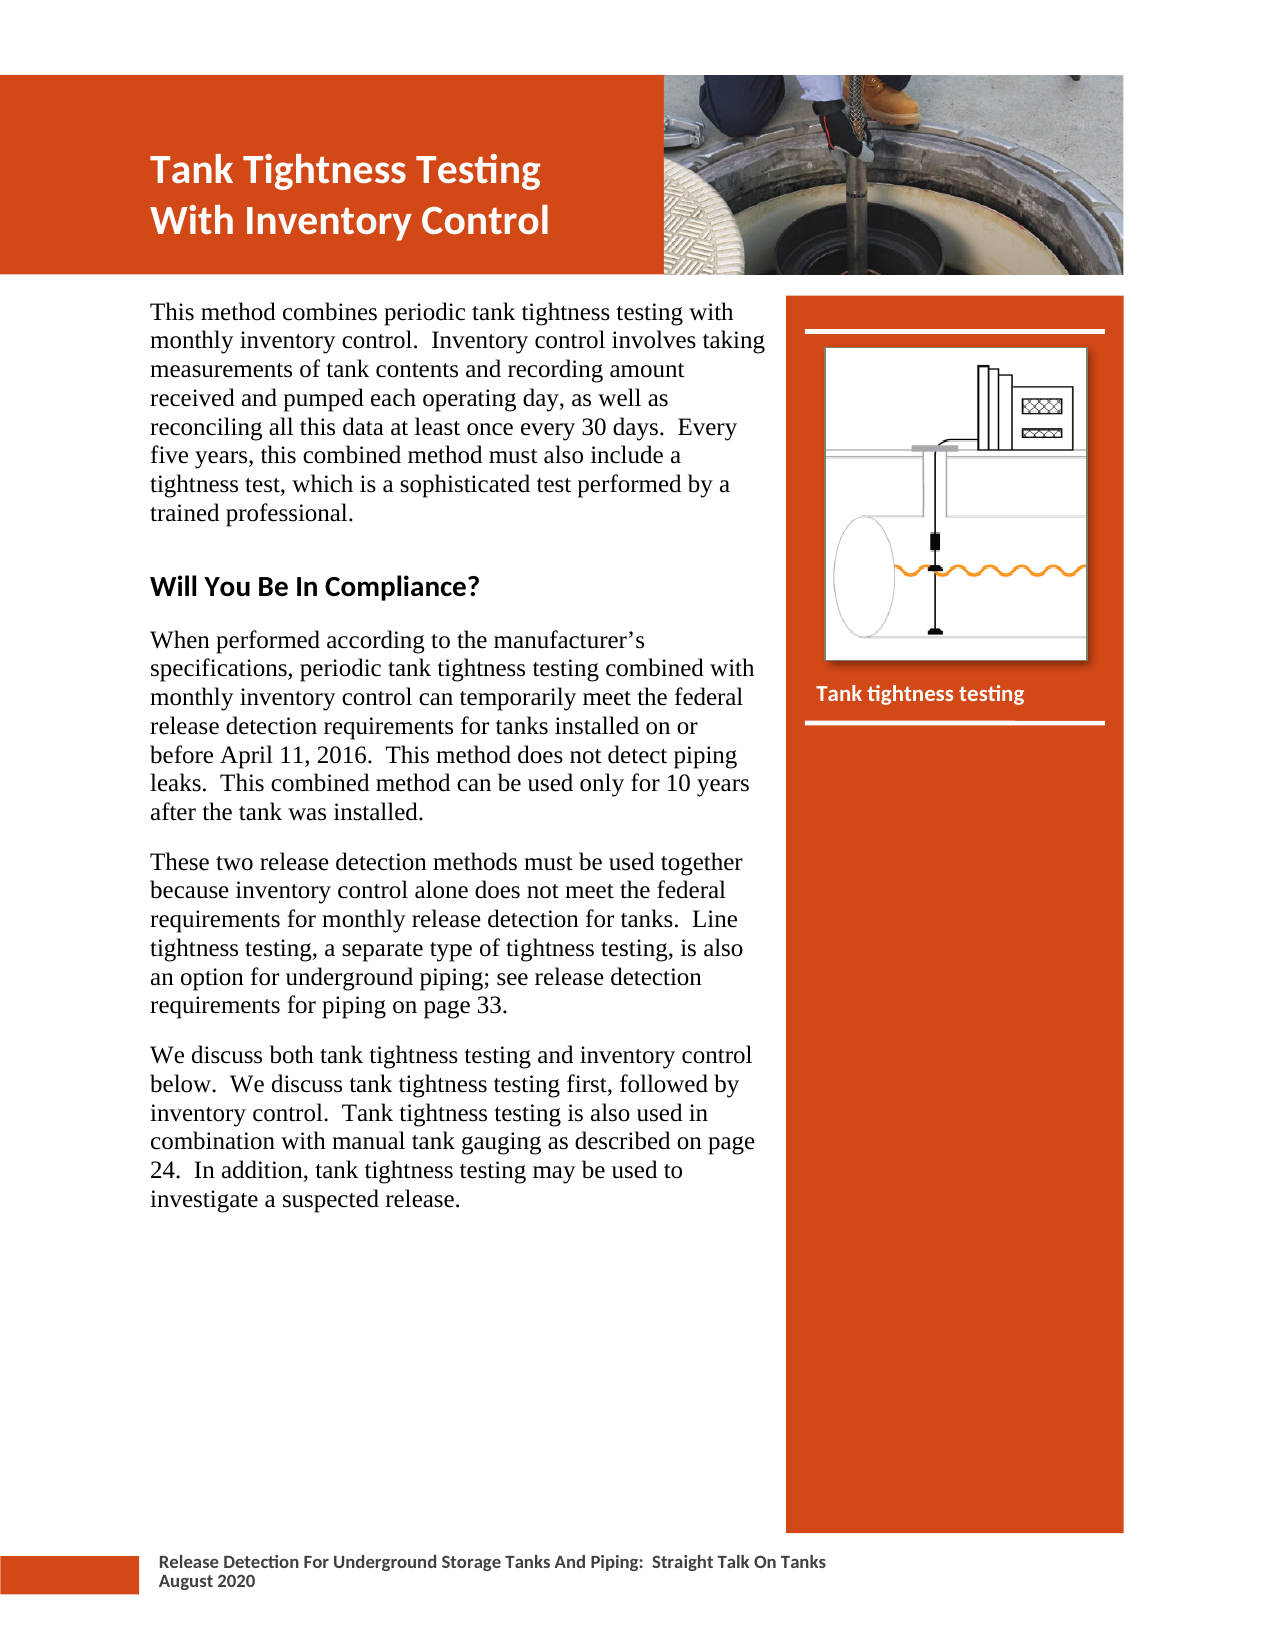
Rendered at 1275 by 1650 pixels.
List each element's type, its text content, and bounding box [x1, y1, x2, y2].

text We discuss both tank tightness testing and inventory control below. We discuss tank tightness testing first, followed by inventory control. Tank tightness testing is also used in combination with manual tank gauging as described on page 24. In addition, tank tightness testing may be used to investigate a suspected release. [150, 1040, 786, 1213]
text When performed according to the manufacturer’s specifications, periodic tank tightness testing combined with monthly inventory control can temporarily meet the federal release detection requirements for tanks installed on or before April 11, 2016. This method does not detect piping leaks. This combined method can be used only for 10 years after the tank was installed. [150, 625, 786, 826]
text These two release detection methods must be used together because inventory control alone does not meet the federal requirements for monthly release detection for tanks. Line tightness testing, a separate type of tightness testing, is also an option for underground piping; see release detection requirements for piping on page 33. [150, 847, 786, 1019]
subtitle Tank Tightness Testing With Inventory Control [150, 143, 825, 244]
picture [826, 348, 1086, 660]
subtitle Will You Be In Compliance? [150, 568, 786, 604]
text This method combines periodic tank tightness testing with monthly inventory control. Inventory control involves taking measurements of tank contents and recording amount received and pumped each operating day, as well as reconciling all this data at least once every 30 days. Every five years, this combined method must also include a tightness test, which is a sophisticated test performed by a trained professional. [150, 297, 786, 527]
